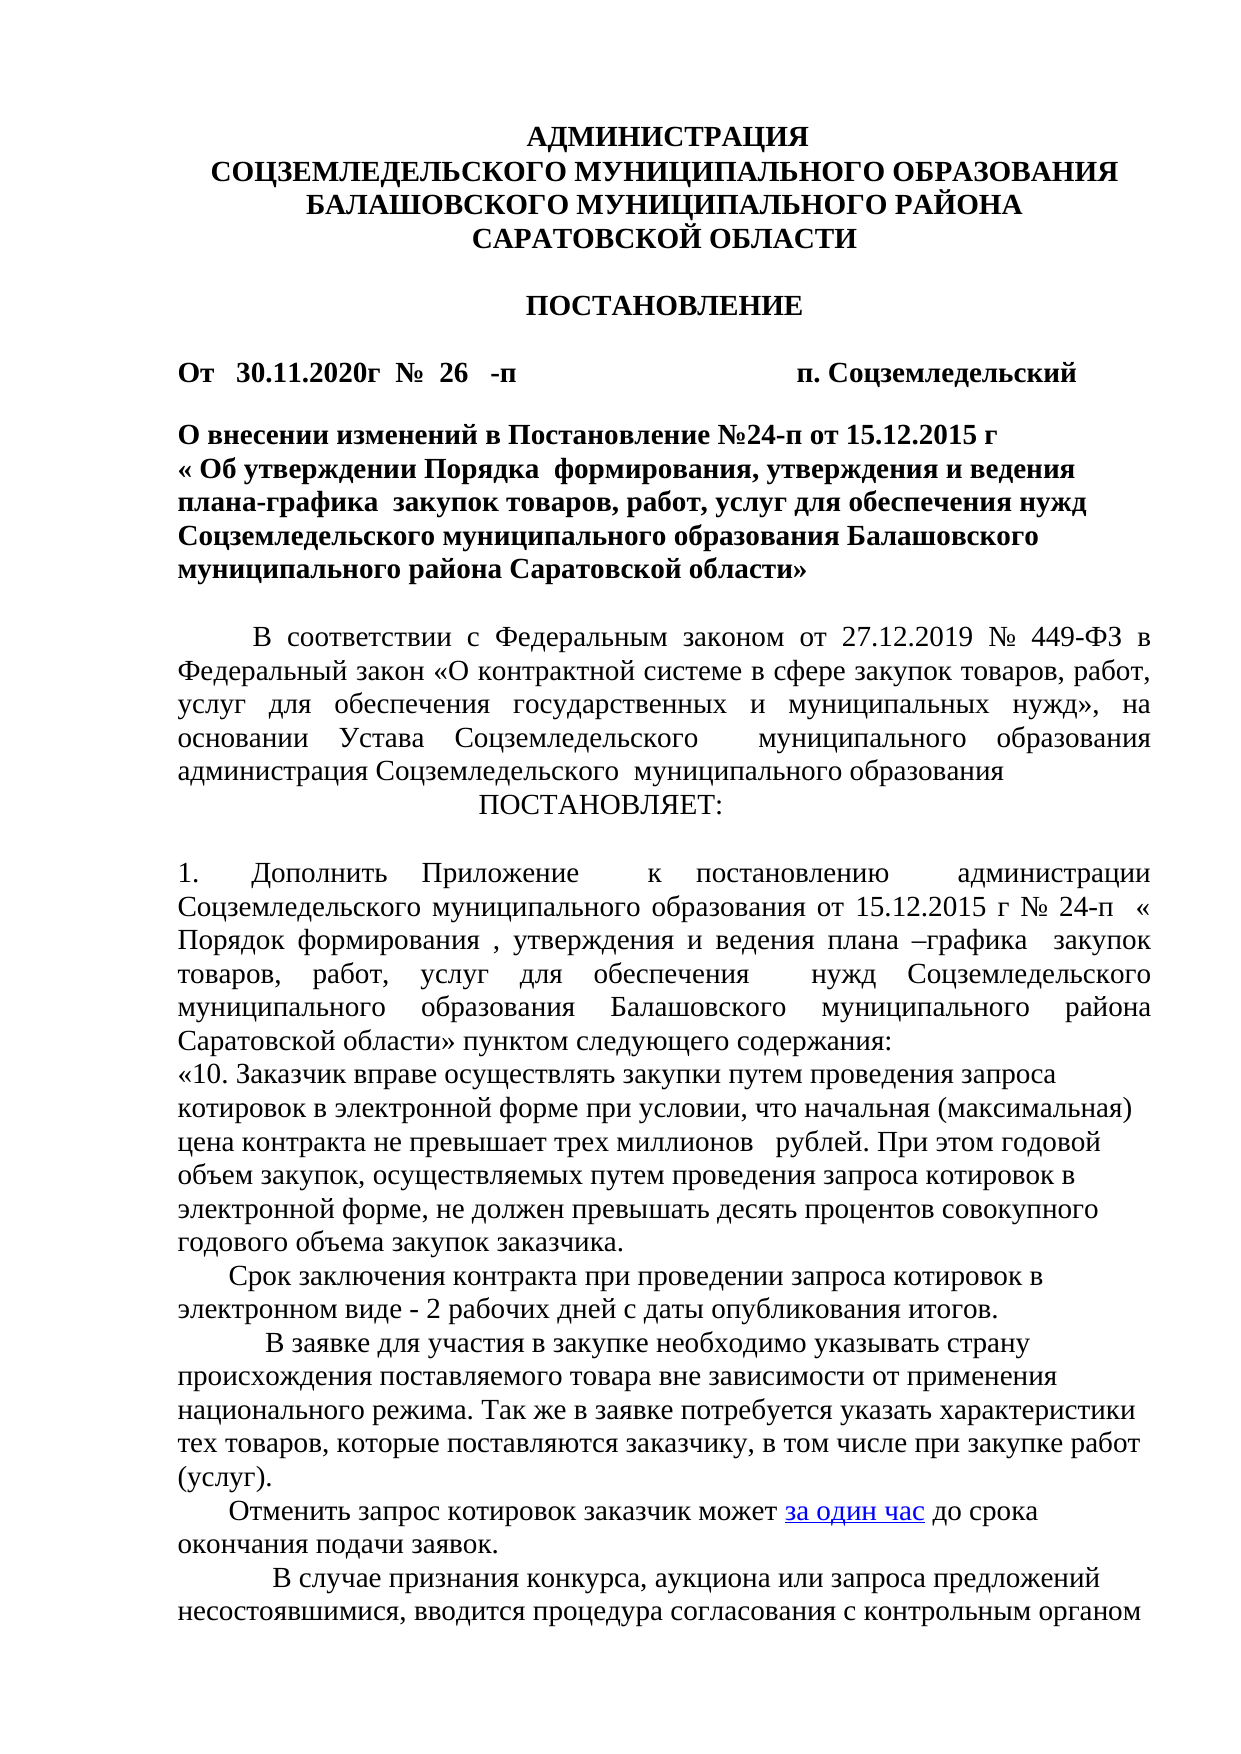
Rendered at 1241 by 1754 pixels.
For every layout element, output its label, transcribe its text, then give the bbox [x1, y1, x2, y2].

title БАЛАШОВСКОГО МУНИЦИПАЛЬНОГО РАЙОНА [177, 187, 1152, 221]
text В заявке для участия в закупке необходимо указывать страну происхождения поставляемого товара вне зависимости от применения национального режима. Так же в заявке потребуется указать характеристики тех товаров, которые поставляются заказчику, в том числе при закупке работ (услуг). [177, 1325, 1152, 1493]
text « Об утверждении Порядка формирования, утверждения и ведения плана-графика закупок товаров, работ, услуг для обеспечения нужд Соцземледельского муниципального образования Балашовского муниципального района Саратовской области» [177, 451, 1152, 585]
text ПОСТАНОВЛЕНИЕ [177, 288, 1152, 321]
text В соответствии с Федеральным законом от 27.12.2019 № 449-ФЗ в Федеральный закон «О контрактной системе в сфере закупок товаров, работ, услуг для обеспечения государственных и муниципальных нужд», на основании Устава Соцземледельского муниципального образования администрация Соцземледельского муниципального образования [177, 619, 1152, 787]
text «10. Заказчик вправе осуществлять закупки путем проведения запроса котировок в электронной форме при условии, что начальная (максимальная) цена контракта не превышает трех миллионов рублей. При этом годовой объем закупок, осуществляемых путем проведения запроса котировок в электронной форме, не должен превышать десять процентов совокупного годового объема закупок заказчика. [177, 1057, 1152, 1258]
title АДМИНИСТРАЦИЯ [177, 118, 1152, 154]
text От 30.11.2020г № 26 -п п. Соцземледельский [177, 355, 1152, 388]
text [177, 1560, 1152, 1627]
text Отменить запрос котировок заказчик может за один час до срока окончания подачи заявок. [177, 1493, 1152, 1560]
title САРАТОВСКОЙ ОБЛАСТИ [177, 221, 1152, 254]
text О внесении изменений в Постановление №24-п от 15.12.2015 г [177, 417, 1152, 451]
text Срок заключения контракта при проведении запроса котировок в электронном виде - 2 рабочих дней с даты опубликования итогов. [177, 1258, 1152, 1325]
list Дополнить Приложение к постановлению администрации Соцземледельского муниципального образования от 15.12.2015 г № 24-п « Порядок формирования , утверждения и ведения плана –графика закупок товаров, работ, услуг для обеспечения нужд Соцземледельского муниципального образования Балашовского муниципального района Саратовской области» пунктом следующего содержания: [177, 855, 1152, 1057]
title СОЦЗЕМЛЕДЕЛЬСКОГО МУНИЦИПАЛЬНОГО ОБРАЗОВАНИЯ [177, 154, 1152, 187]
text ПОСТАНОВЛЯЕТ: [177, 787, 1152, 821]
